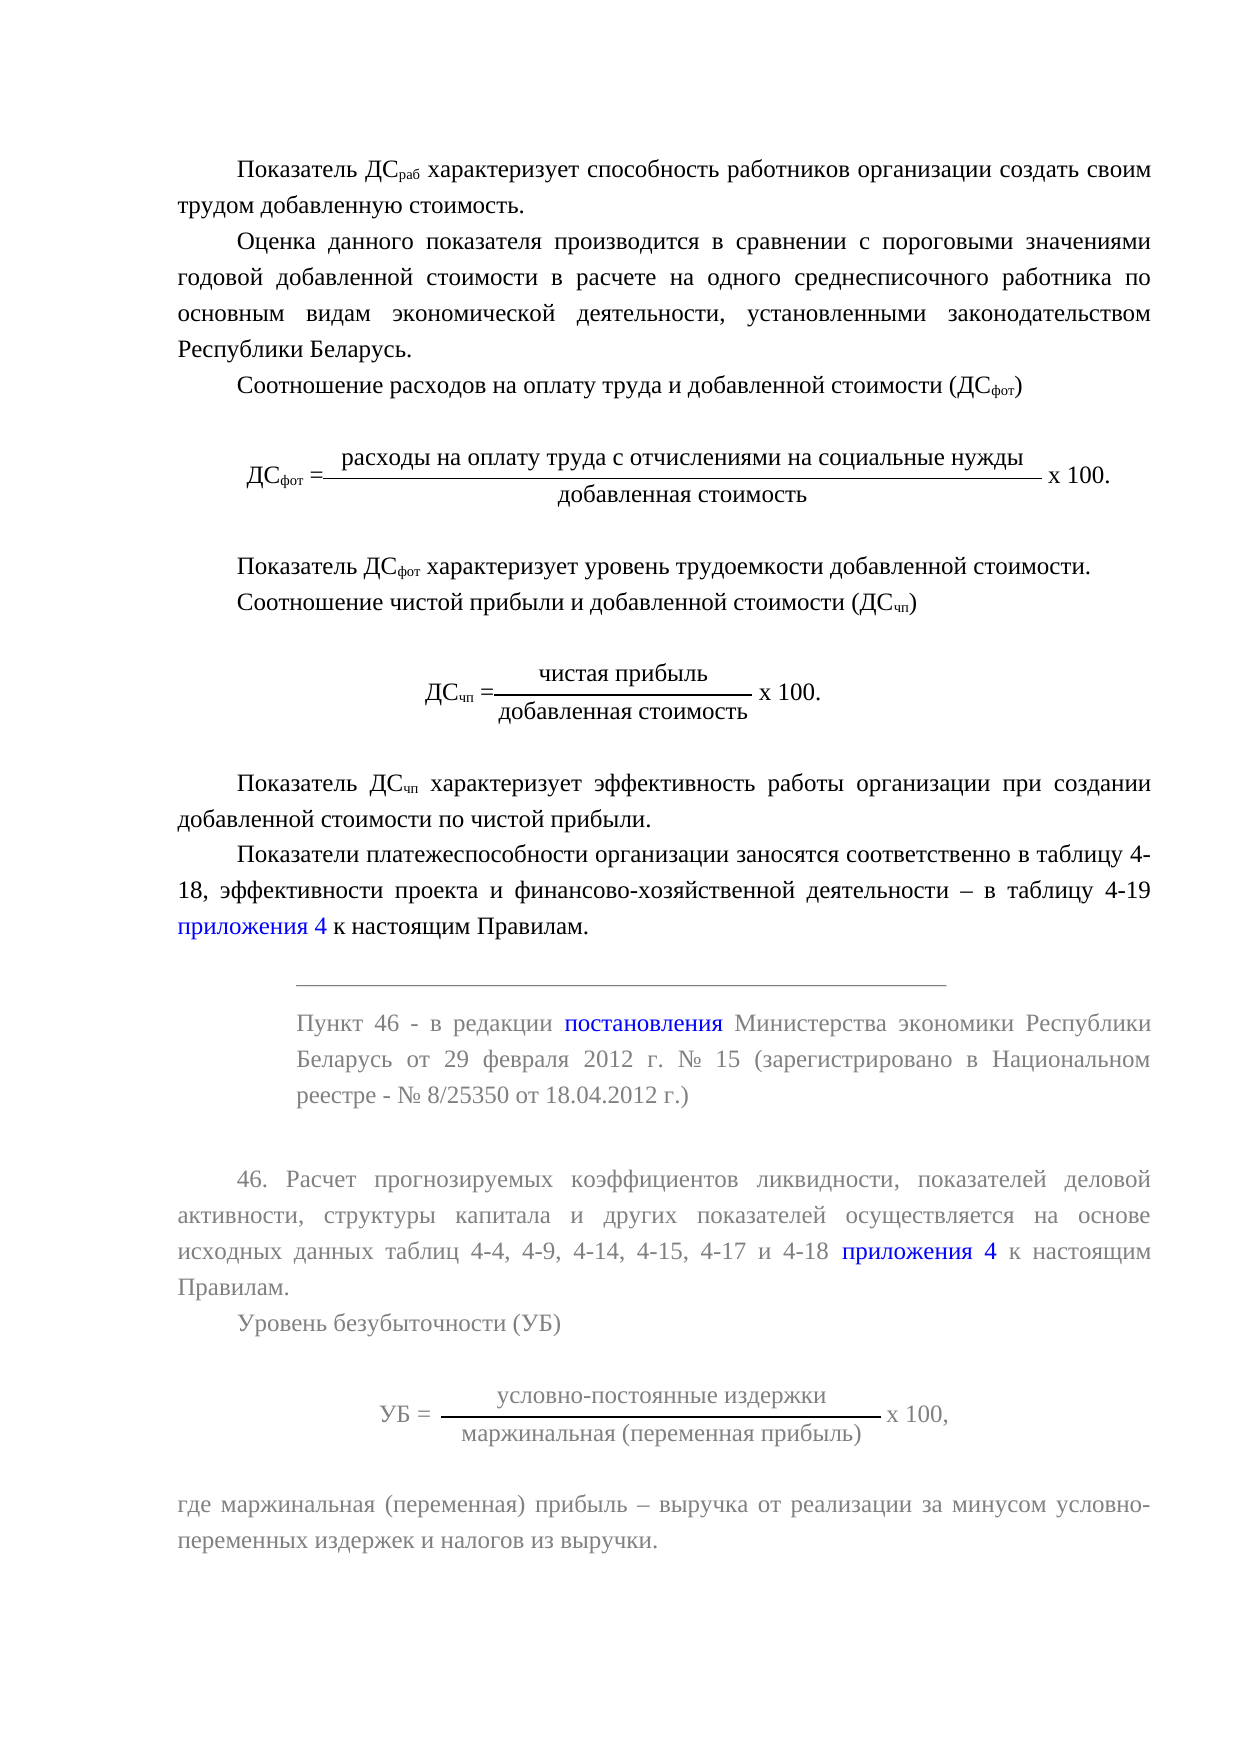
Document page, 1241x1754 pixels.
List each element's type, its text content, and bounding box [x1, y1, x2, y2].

text Пункт 46 - в редакции постановления Министерства экономики Республики Беларусь от 29 февраля 2012 г. № 15 (зарегистрировано в Национальном реестре - № 8/25350 от 18.04.2012 г.) [296, 1008, 1152, 1109]
text Показатель ДСфот характеризует уровень трудоемкости добавленной стоимости. [177, 551, 1152, 579]
text Оценка данного показателя производится в сравнении с пороговыми значениями годовой добавленной стоимости в расчете на одного среднесписочного работника по основным видам экономической деятельности, установленными законодательством Республики Беларусь. [177, 226, 1152, 362]
text 46. Расчет прогнозируемых коэффициентов ликвидности, показателей деловой активности, структуры капитала и других показателей осуществляется на основе исходных данных таблиц 4-4, 4-9, 4-14, 4-15, 4-17 и 4-18 приложения 4 к настоящим Правилам. [177, 1164, 1152, 1301]
table_cell маржинальная (переменная прибыль) [441, 1418, 881, 1453]
text Показатель ДСчп характеризует эффективность работы организации при создании добавленной стоимости по чистой прибыли. [177, 768, 1152, 832]
text Соотношение чистой прибыли и добавленной стоимости (ДСчп) [177, 587, 1152, 615]
text Показатели платежеспособности организации заносятся соответственно в таблицу 4-18, эффективности проекта и финансово-хозяйственной деятельности – в таблицу 4-19 приложения 4 к настоящим Правилам. [177, 839, 1152, 940]
text Уровень безубыточности (УБ) [177, 1308, 1152, 1337]
text ____________________________________________________ [296, 960, 1152, 989]
text Соотношение расходов на оплату труда и добавленной стоимости (ДСфот) [177, 370, 1152, 398]
table_header х 100. [1042, 442, 1150, 515]
text где маржинальная (переменная) прибыль – выручка от реализации за минусом условно-переменных издержек и налогов из выручки. [177, 1489, 1152, 1554]
table_header ДСфот = [176, 442, 323, 515]
table_cell добавленная стоимость [323, 479, 1042, 515]
table_header расходы на оплату труда с отчислениями на социальные нужды [323, 442, 1042, 477]
table_header х 100. [752, 659, 1150, 732]
table_header условно-постоянные издержки [441, 1380, 881, 1416]
table_cell добавленная стоимость [494, 696, 752, 732]
table_header х 100, [881, 1380, 952, 1453]
table_header чистая прибыль [494, 659, 752, 694]
text Показатель ДСраб характеризует способность работников организации создать своим трудом добавленную стоимость. [177, 154, 1152, 219]
table_header УБ = [377, 1380, 441, 1453]
table_header ДСчп = [176, 659, 494, 732]
